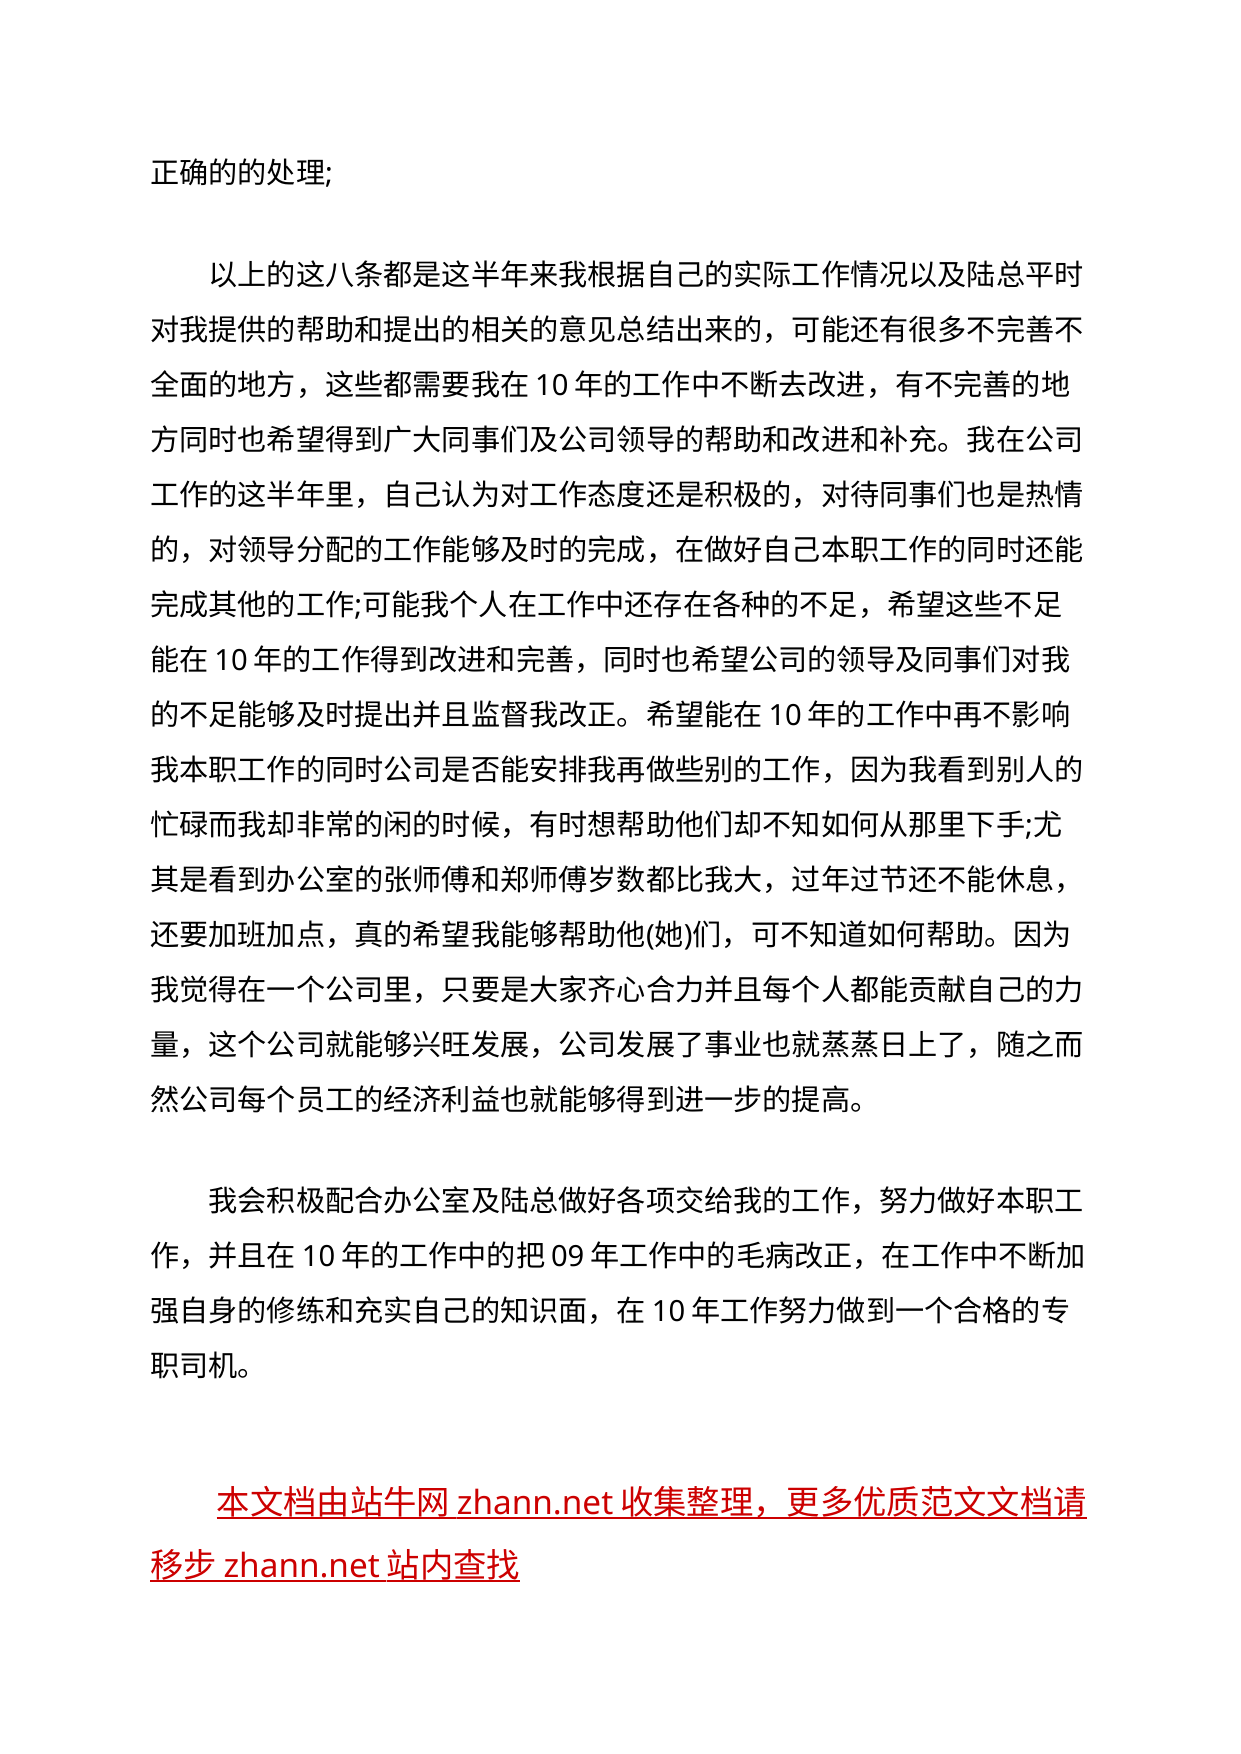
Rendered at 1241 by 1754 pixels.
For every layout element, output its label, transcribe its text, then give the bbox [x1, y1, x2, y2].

text 我会积极配合办公室及陆总做好各项交给我的工作，努力做好本职工作，并且在10年的工作中的把09年工作中的毛病改正，在工作中不断加强自身的修练和充实自己的知识面，在10年工作努力做到一个合格的专职司机。 [150, 1178, 1090, 1385]
text 本文档由站牛网zhann.net收集整理，更多优质范文文档请移步zhann.net站内查找 [150, 1476, 1090, 1587]
text 以上的这八条都是这半年来我根据自己的实际工作情况以及陆总平时对我提供的帮助和提出的相关的意见总结出来的，可能还有很多不完善不全面的地方，这些都需要我在10年的工作中不断去改进，有不完善的地方同时也希望得到广大同事们及公司领导的帮助和改进和补充。我在公司工作的这半年里，自己认为对工作态度还是积极的，对待同事们也是热情的，对领导分配的工作能够及时的完成，在做好自己本职工作的同时还能完成其他的工作;可能我个人在工作中还存在各种的不足，希望这些不足能在10年的工作得到改进和完善，同时也希望公司的领导及同事们对我的不足能够及时提出并且监督我改正。希望能在10年的工作中再不影响我本职工作的同时公司是否能安排我再做些别的工作，因为我看到别人的忙碌而我却非常的闲的时候，有时想帮助他们却不知如何从那里下手;尤其是看到办公室的张师傅和郑师傅岁数都比我大，过年过节还不能休息，还要加班加点，真的希望我能够帮助他(她)们，可不知道如何帮助。因为我觉得在一个公司里，只要是大家齐心合力并且每个人都能贡献自己的力量，这个公司就能够兴旺发展，公司发展了事业也就蒸蒸日上了，随之而然公司每个员工的经济利益也就能够得到进一步的提高。 [150, 252, 1090, 1118]
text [150, 150, 1090, 192]
